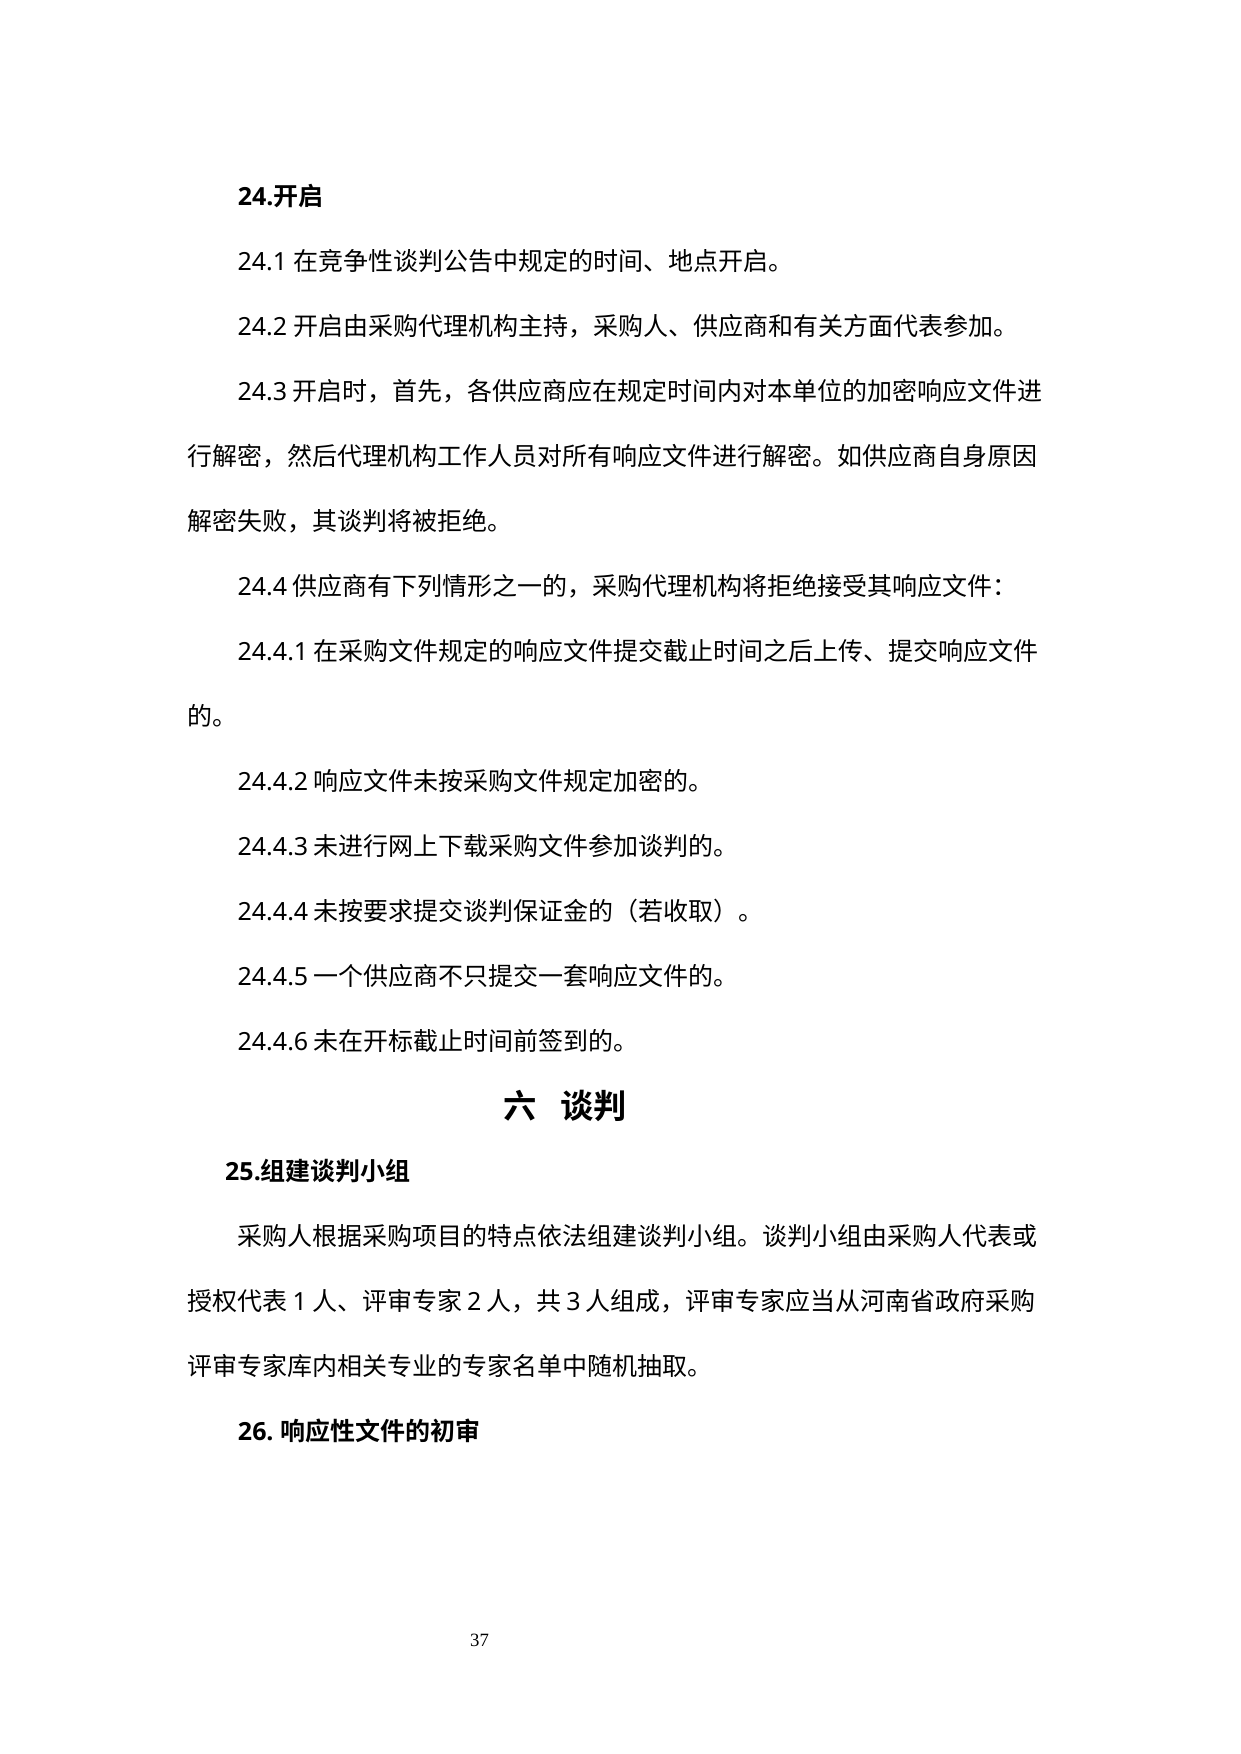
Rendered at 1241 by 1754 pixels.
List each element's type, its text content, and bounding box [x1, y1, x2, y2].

text 24.4供应商有下列情形之一的，采购代理机构将拒绝接受其响应文件： [187, 552, 1053, 617]
text 25.组建谈判小组 [187, 1137, 1053, 1202]
text 六 谈判 [187, 1072, 1053, 1137]
text 24.开启 [187, 162, 1053, 227]
text 采购人根据采购项目的特点依法组建谈判小组。谈判小组由采购人代表或授权代表1人、评审专家2人，共3人组成，评审专家应当从河南省政府采购评审专家库内相关专业的专家名单中随机抽取。 [187, 1202, 1053, 1397]
text 24.4.6未在开标截止时间前签到的。 [187, 1007, 1053, 1072]
text 26. 响应性文件的初审 [187, 1397, 1053, 1462]
text 24.4.3未进行网上下载采购文件参加谈判的。 [187, 812, 1053, 877]
text 24.3开启时，首先，各供应商应在规定时间内对本单位的加密响应文件进行解密，然后代理机构工作人员对所有响应文件进行解密。如供应商自身原因解密失败，其谈判将被拒绝。 [187, 357, 1053, 552]
text 24.4.2响应文件未按采购文件规定加密的。 [187, 747, 1053, 812]
text 24.4.1在采购文件规定的响应文件提交截止时间之后上传、提交响应文件的。 [187, 617, 1053, 747]
text 24.1 在竞争性谈判公告中规定的时间、地点开启。 [187, 227, 1053, 292]
text 24.4.4未按要求提交谈判保证金的（若收取）。 [187, 877, 1053, 942]
text 24.2 开启由采购代理机构主持，采购人、供应商和有关方面代表参加。 [187, 292, 1053, 357]
text 24.4.5一个供应商不只提交一套响应文件的。 [187, 942, 1053, 1007]
